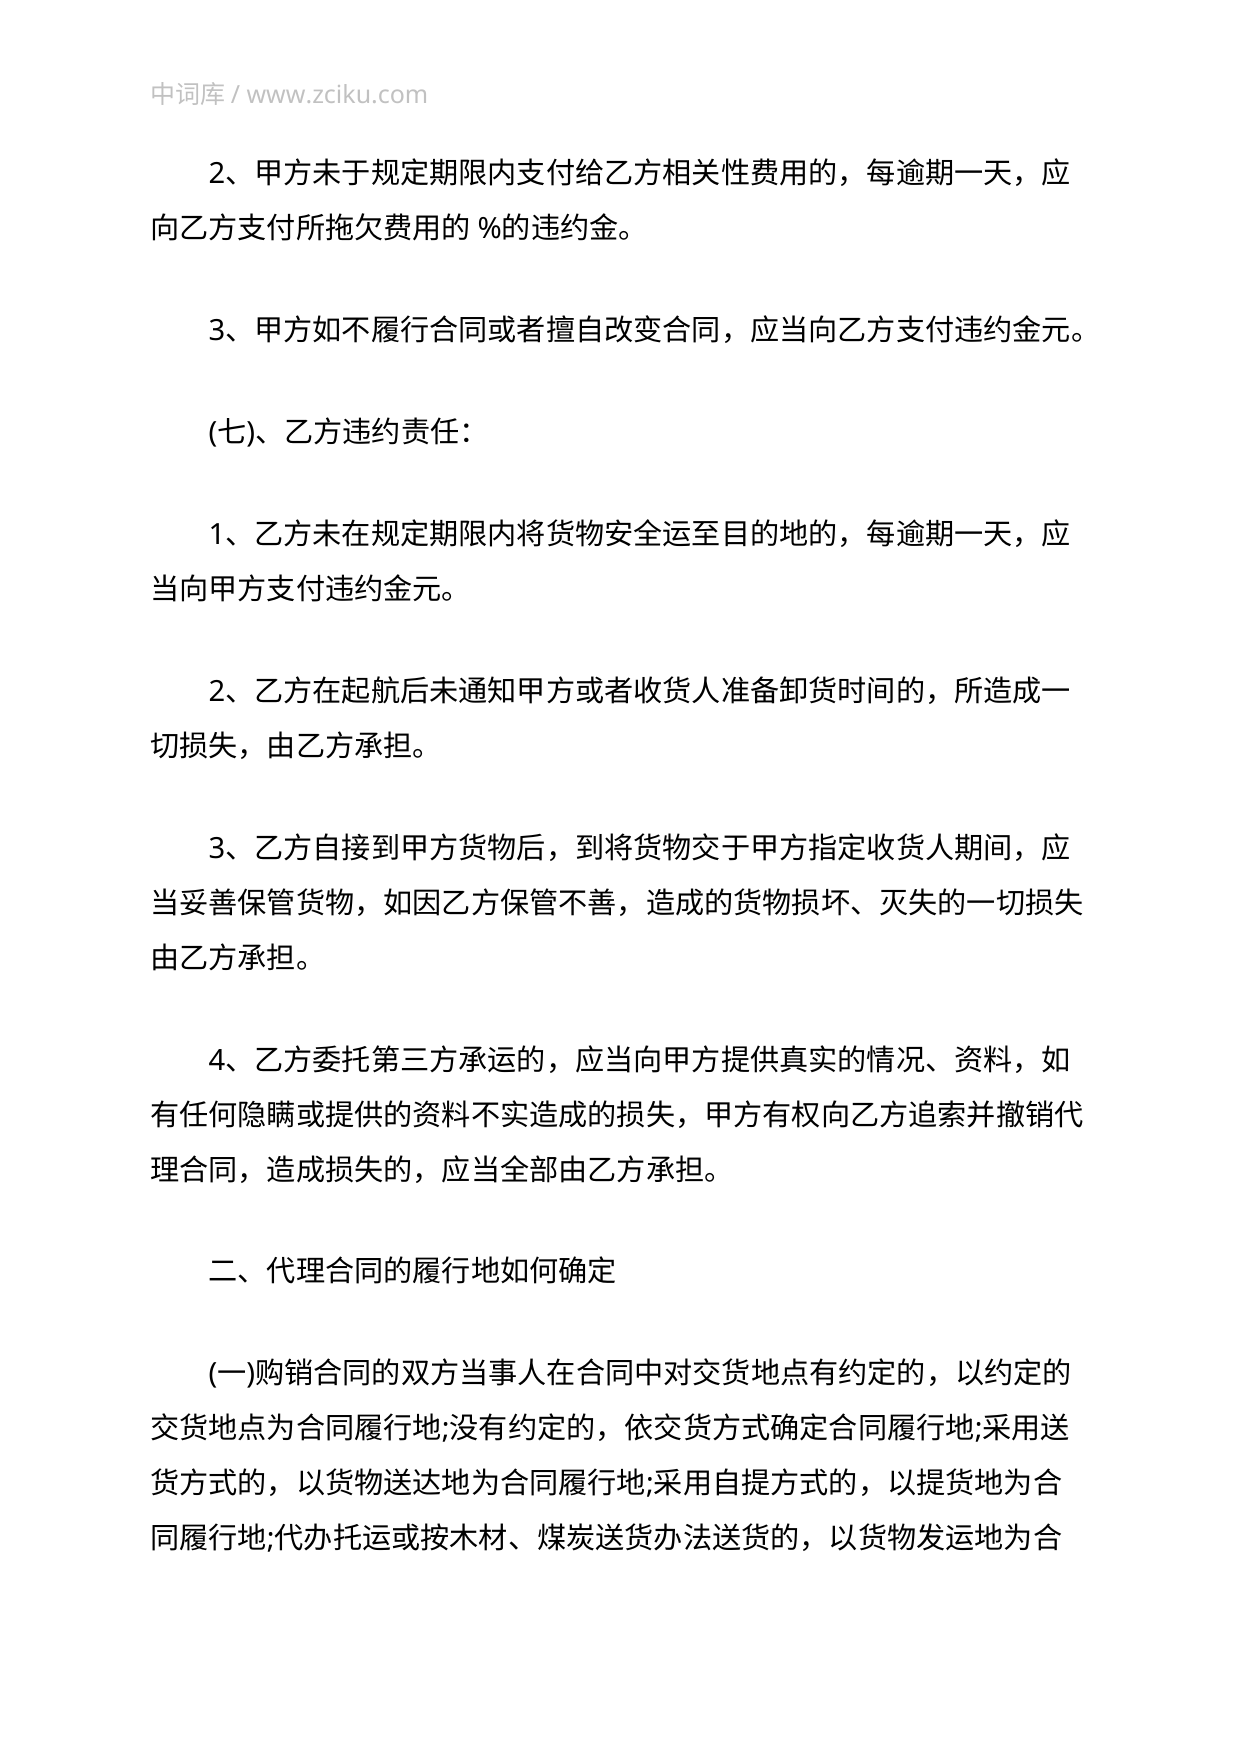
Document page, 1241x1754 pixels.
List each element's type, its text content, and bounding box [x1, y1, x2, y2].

text 3、乙方自接到甲方货物后，到将货物交于甲方指定收货人期间，应当妥善保管货物，如因乙方保管不善，造成的货物损坏、灭失的一切损失由乙方承担。 [150, 824, 1090, 977]
text 二、代理合同的履行地如何确定 [150, 1248, 1090, 1290]
text 2、乙方在起航后未通知甲方或者收货人准备卸货时间的，所造成一切损失，由乙方承担。 [150, 668, 1090, 765]
text 4、乙方委托第三方承运的，应当向甲方提供真实的情况、资料，如有任何隐瞒或提供的资料不实造成的损失，甲方有权向乙方追索并撤销代理合同，造成损失的，应当全部由乙方承担。 [150, 1036, 1090, 1188]
text 3、甲方如不履行合同或者擅自改变合同，应当向乙方支付违约金元。 [150, 307, 1090, 349]
text (七)、乙方违约责任： [150, 409, 1090, 451]
text 1、乙方未在规定期限内将货物安全运至目的地的，每逾期一天，应当向甲方支付违约金元。 [150, 511, 1090, 608]
text 2、甲方未于规定期限内支付给乙方相关性费用的，每逾期一天，应向乙方支付所拖欠费用的 %的违约金。 [150, 150, 1090, 247]
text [150, 1349, 1090, 1557]
